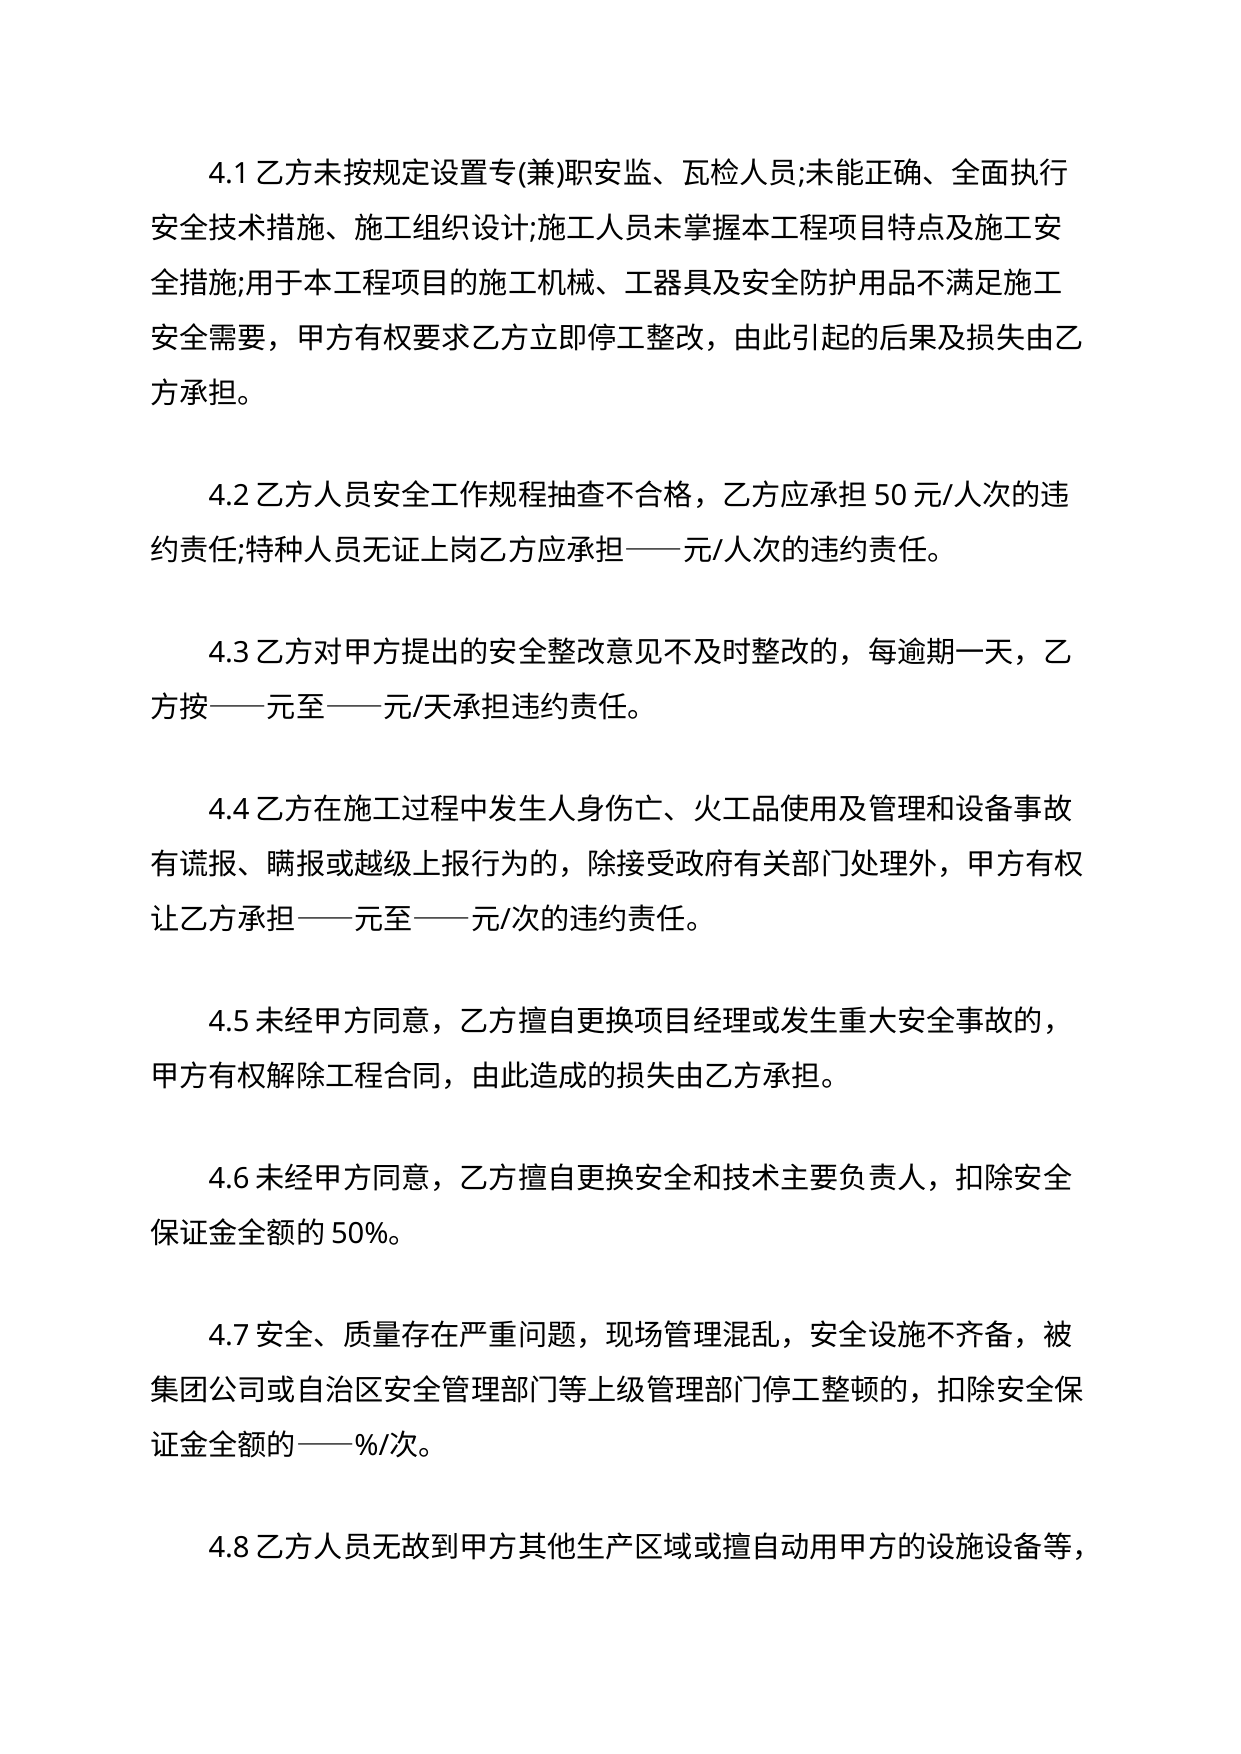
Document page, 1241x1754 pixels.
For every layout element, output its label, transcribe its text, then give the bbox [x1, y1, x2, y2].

text 4.7安全、质量存在严重问题，现场管理混乱，安全设施不齐备，被集团公司或自治区安全管理部门等上级管理部门停工整顿的，扣除安全保证金全额的——%/次。 [150, 1311, 1090, 1463]
text 4.1乙方未按规定设置专(兼)职安监、瓦检人员;未能正确、全面执行安全技术措施、施工组织设计;施工人员未掌握本工程项目特点及施工安全措施;用于本工程项目的施工机械、工器具及安全防护用品不满足施工安全需要，甲方有权要求乙方立即停工整改，由此引起的后果及损失由乙方承担。 [150, 150, 1090, 412]
text 4.4乙方在施工过程中发生人身伤亡、火工品使用及管理和设备事故有谎报、瞒报或越级上报行为的，除接受政府有关部门处理外，甲方有权让乙方承担——元至——元/次的违约责任。 [150, 786, 1090, 938]
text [150, 1523, 1090, 1566]
text 4.3乙方对甲方提出的安全整改意见不及时整改的，每逾期一天，乙方按——元至——元/天承担违约责任。 [150, 629, 1090, 726]
text 4.2乙方人员安全工作规程抽查不合格，乙方应承担50元/人次的违约责任;特种人员无证上岗乙方应承担——元/人次的违约责任。 [150, 472, 1090, 569]
text 4.5未经甲方同意，乙方擅自更换项目经理或发生重大安全事故的，甲方有权解除工程合同，由此造成的损失由乙方承担。 [150, 997, 1090, 1095]
text 4.6未经甲方同意，乙方擅自更换安全和技术主要负责人，扣除安全保证金全额的50%。 [150, 1154, 1090, 1252]
